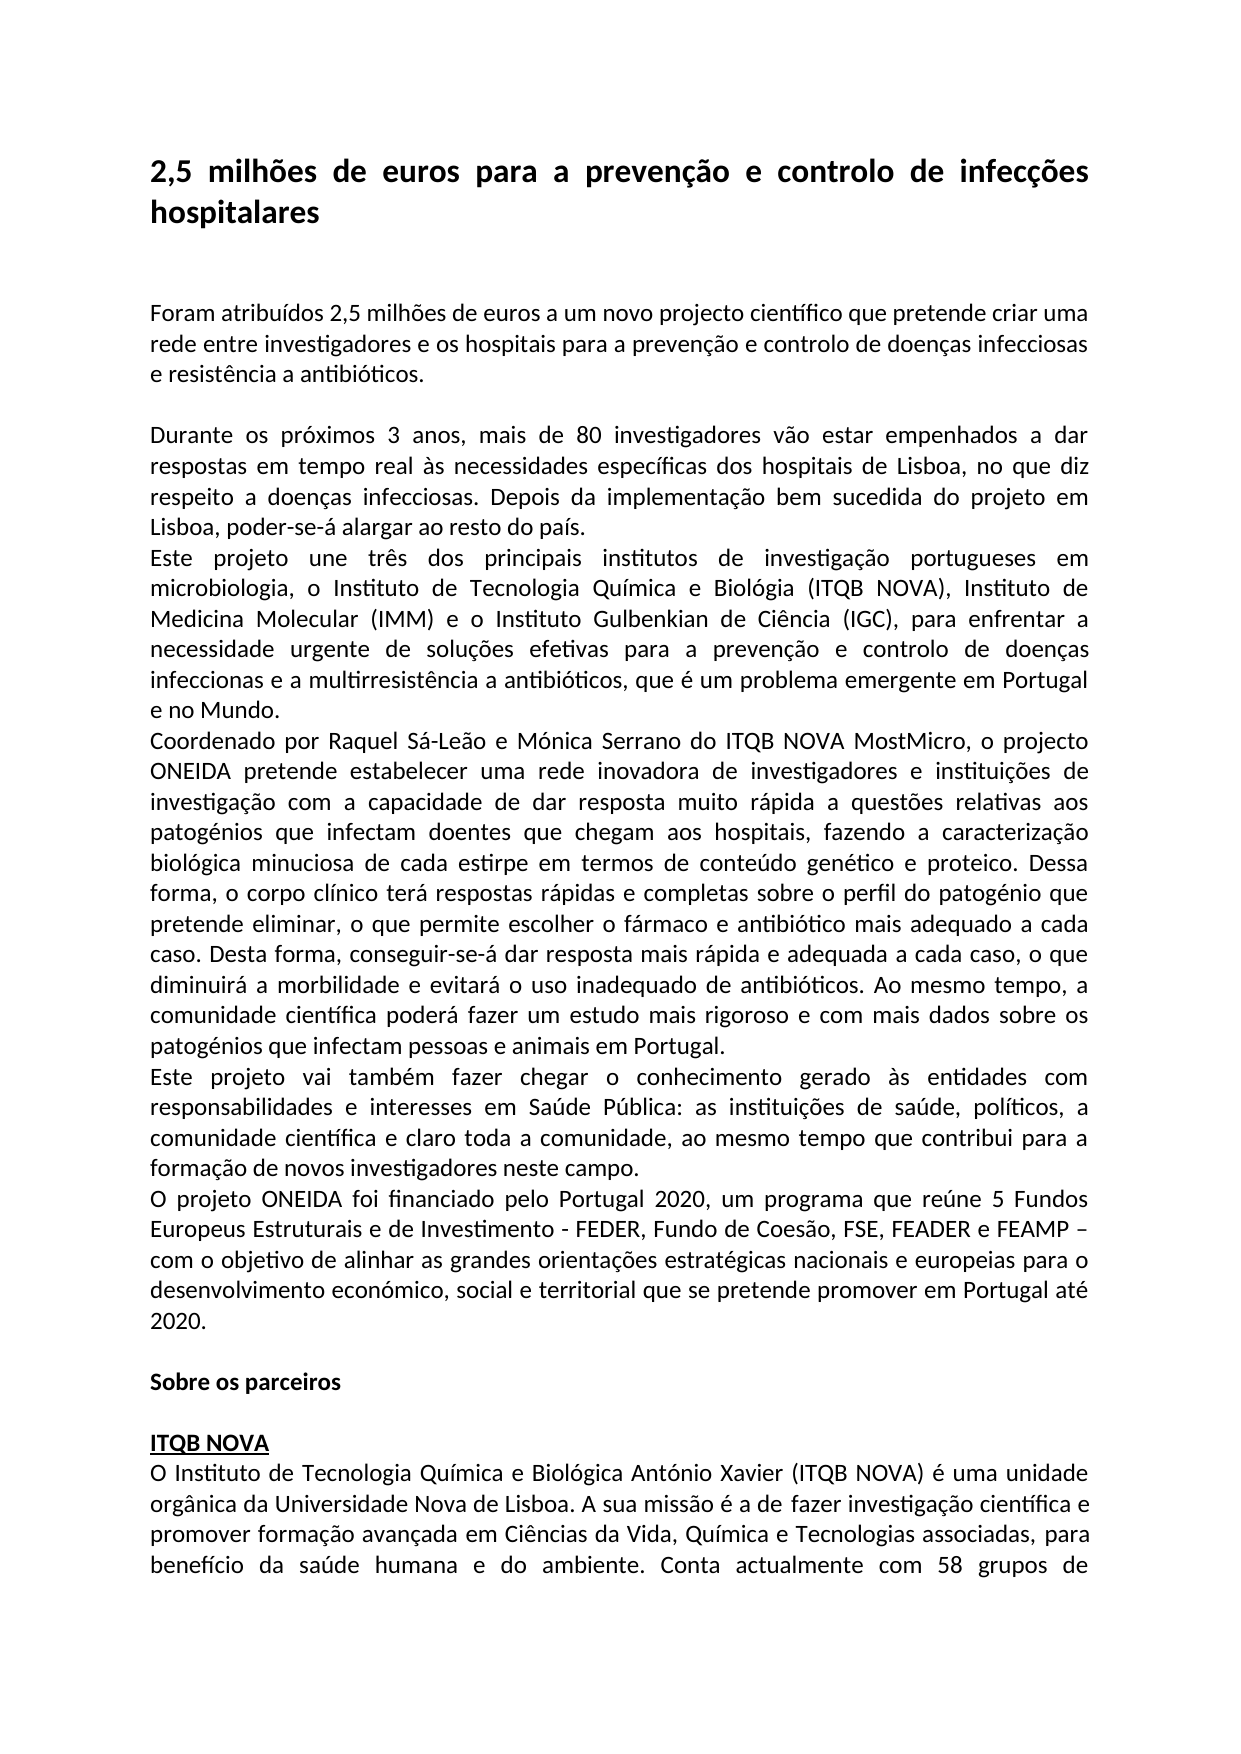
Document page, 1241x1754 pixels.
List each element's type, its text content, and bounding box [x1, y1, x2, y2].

text ITQB NOVA [150, 1427, 1090, 1457]
text 2,5 milhões de euros para a prevenção e controlo de infecções hospitalares [150, 150, 1090, 231]
text O projeto ONEIDA foi financiado pelo Portugal 2020, um programa que reúne 5 Fundos Europeus Estruturais e de Investimento - FEDER, Fundo de Coesão, FSE, FEADER e FEAMP – com o objetivo de alinhar as grandes orientações estratégicas nacionais e europeias para o desenvolvimento económico, social e territorial que se pretende promover em Portugal até 2020. [150, 1183, 1090, 1335]
text Este projeto vai também fazer chegar o conhecimento gerado às entidades com responsabilidades e interesses em Saúde Pública: as instituições de saúde, políticos, a comunidade científica e claro toda a comunidade, ao mesmo tempo que contribui para a formação de novos investigadores neste campo. [150, 1061, 1090, 1183]
text Sobre os parceiros [150, 1366, 1090, 1396]
text Foram atribuídos 2,5 milhões de euros a um novo projecto científico que pretende criar uma rede entre investigadores e os hospitais para a prevenção e controlo de doenças infecciosas e resistência a antibióticos. [150, 298, 1090, 389]
text Durante os próximos 3 anos, mais de 80 investigadores vão estar empenhados a dar respostas em tempo real às necessidades específicas dos hospitais de Lisboa, no que diz respeito a doenças infecciosas. Depois da implementação bem sucedida do projeto em Lisboa, poder-se-á alargar ao resto do país. [150, 420, 1090, 542]
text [150, 1457, 1090, 1579]
text Este projeto une três dos principais institutos de investigação portugueses em microbiologia, o Instituto de Tecnologia Química e Biológia (ITQB NOVA), Instituto de Medicina Molecular (IMM) e o Instituto Gulbenkian de Ciência (IGC), para enfrentar a necessidade urgente de soluções efetivas para a prevenção e controlo de doenças infeccionas e a multirresistência a antibióticos, que é um problema emergente em Portugal e no Mundo. [150, 542, 1090, 725]
text Coordenado por Raquel Sá-Leão e Mónica Serrano do ITQB NOVA MostMicro, o projecto ONEIDA pretende estabelecer uma rede inovadora de investigadores e instituições de investigação com a capacidade de dar resposta muito rápida a questões relativas aos patogénios que infectam doentes que chegam aos hospitais, fazendo a caracterização biológica minuciosa de cada estirpe em termos de conteúdo genético e proteico. Dessa forma, o corpo clínico terá respostas rápidas e completas sobre o perfil do patogénio que pretende eliminar, o que permite escolher o fármaco e antibiótico mais adequado a cada caso. Desta forma, conseguir-se-á dar resposta mais rápida e adequada a cada caso, o que diminuirá a morbilidade e evitará o uso inadequado de antibióticos. Ao mesmo tempo, a comunidade científica poderá fazer um estudo mais rigoroso e com mais dados sobre os patogénios que infectam pessoas e animais em Portugal. [150, 725, 1090, 1061]
